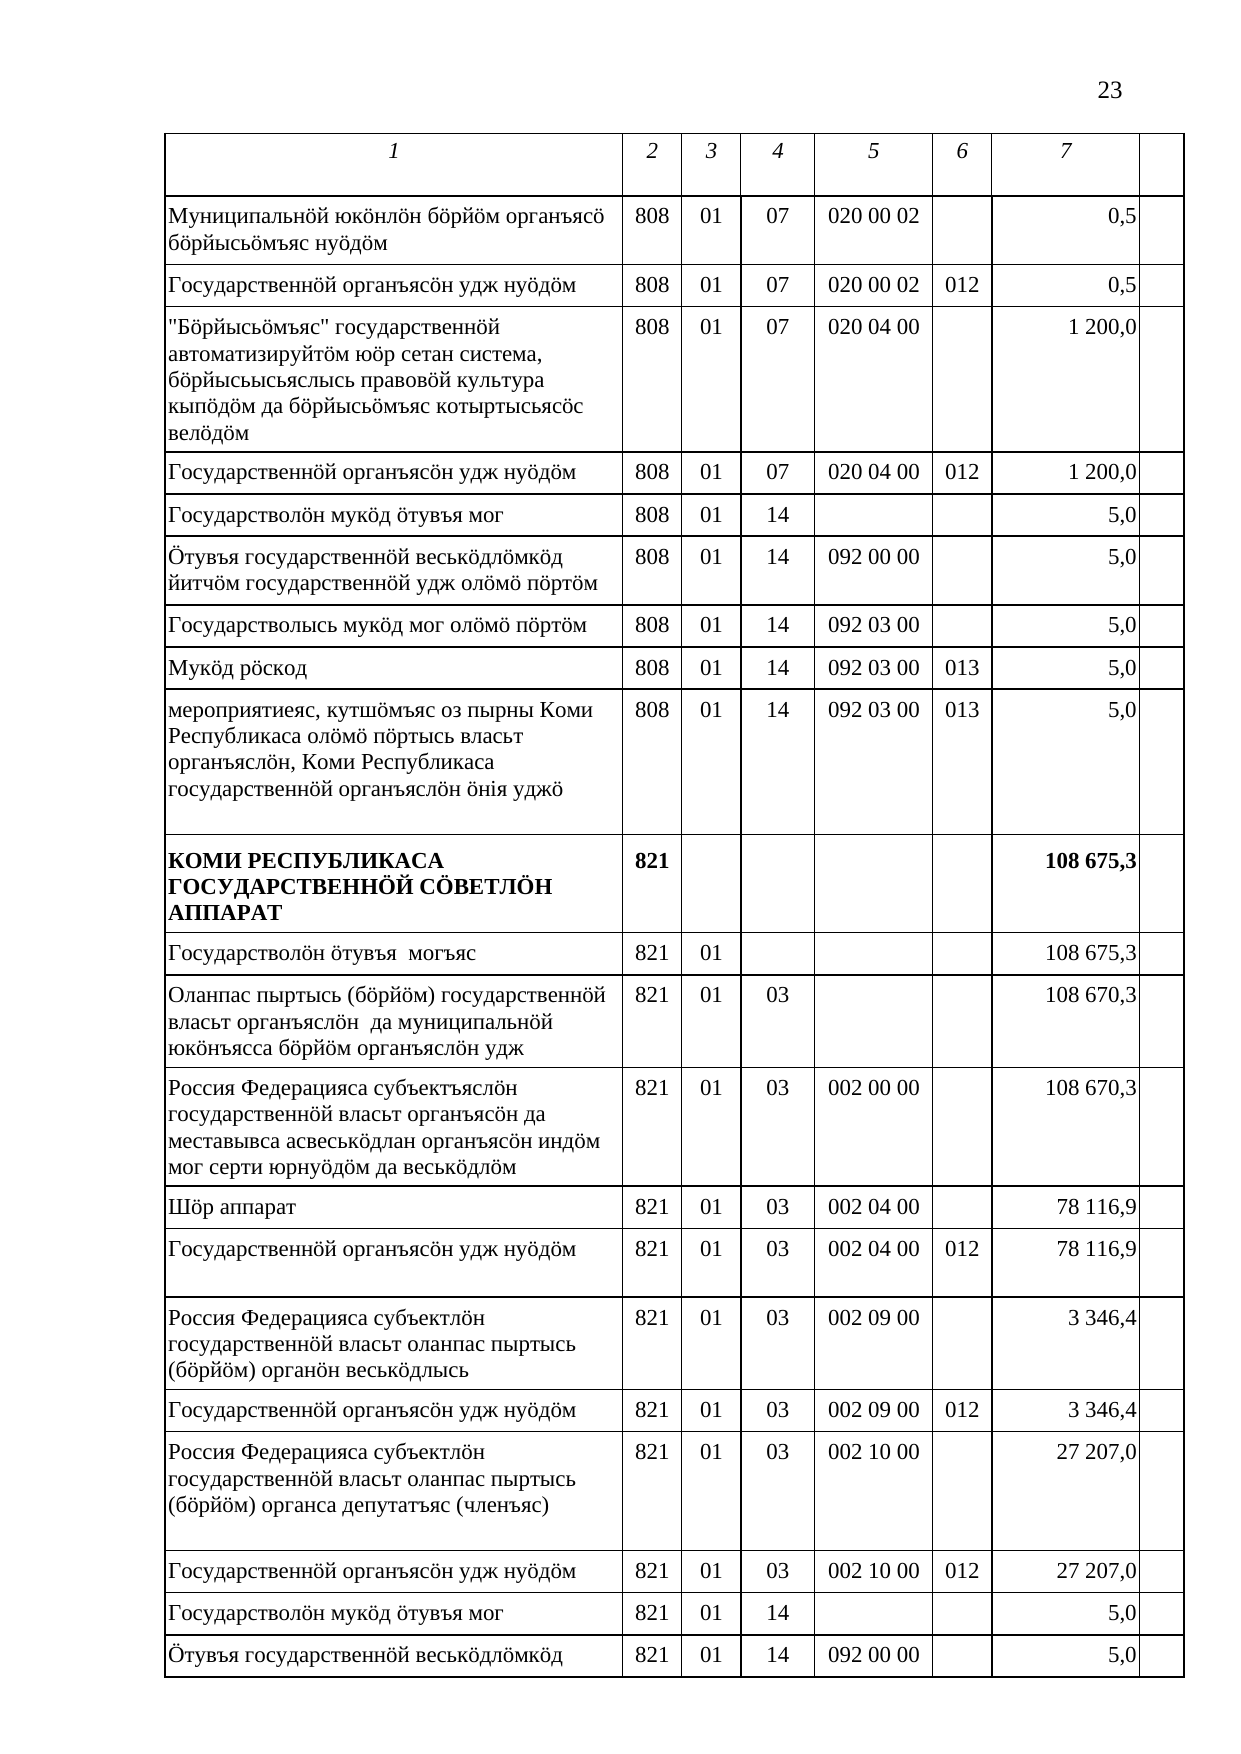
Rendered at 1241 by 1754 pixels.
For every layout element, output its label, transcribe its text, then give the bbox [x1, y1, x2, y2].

table_cell Государстволöн öтувъя могъяс [166, 933, 622, 974]
table_cell Öтувъя государственнöй веськöдлöмкöд йитчöм государственнöй удж олöмö пöртöм [166, 537, 622, 604]
table_cell 002 04 00 [815, 1229, 932, 1296]
table_cell 808 [623, 495, 681, 535]
table_cell 108 670,3 [993, 976, 1139, 1066]
table_header 7 [992, 134, 1139, 195]
table_header 6 [933, 134, 991, 195]
table_cell 0,5 [993, 197, 1139, 263]
table_cell [1140, 690, 1183, 833]
table_cell Государстволöн мукöд öтувъя мог [166, 1593, 622, 1634]
table_cell 01 [682, 307, 740, 451]
table_cell 01 [682, 976, 740, 1066]
table_cell 108 670,3 [993, 1068, 1139, 1185]
table_cell [933, 1432, 991, 1549]
table_cell 27 207,0 [993, 1551, 1139, 1592]
table_cell 01 [682, 606, 740, 646]
table_cell 5,0 [993, 648, 1139, 688]
table_cell [933, 835, 991, 932]
table_cell [1140, 307, 1183, 451]
table_cell 0,5 [993, 265, 1139, 306]
table_cell 808 [623, 265, 681, 306]
table_cell 808 [623, 537, 681, 604]
table_cell 14 [742, 495, 814, 535]
table_cell [815, 976, 932, 1066]
table_cell 01 [682, 197, 740, 263]
table_cell 78 116,9 [993, 1229, 1139, 1296]
table_cell 07 [742, 265, 814, 306]
table_cell 020 04 00 [815, 453, 932, 493]
table_cell [1140, 648, 1183, 688]
table_cell 012 [933, 1229, 991, 1296]
table_cell [1140, 933, 1183, 974]
table_cell [933, 933, 991, 974]
table_cell 01 [682, 690, 740, 833]
table_cell [1140, 976, 1183, 1066]
table_cell 002 04 00 [815, 1187, 932, 1227]
table_cell мероприятиеяс, кутшöмъяс оз пырны Коми Республикаса олöмö пöртысь власьт органъяслöн, Коми Республикаса государственнöй органъяслöн öнiя уджö [166, 690, 622, 833]
table_cell 5,0 [993, 606, 1139, 646]
table_cell 01 [682, 1187, 740, 1227]
table_cell 03 [742, 1390, 814, 1431]
table_cell Россия Федерацияса субъектъяслöн государственнöй власьт органъясöн да меставывса асвеськöдлан органъясöн индöм мог серти юрнуöдöм да веськöдлöм [166, 1068, 622, 1185]
table_cell 808 [623, 307, 681, 451]
table_cell Оланпас пыртысь (бöрйöм) государственнöй власьт органъяслöн да муниципальнöй юкöнъясса бöрйöм органъяслöн удж [166, 976, 622, 1066]
table_cell 821 [623, 1551, 681, 1592]
table_header 3 [682, 134, 740, 195]
table_cell 01 [682, 648, 740, 688]
table_cell [742, 933, 814, 974]
table_cell 03 [742, 1432, 814, 1549]
table_cell [1140, 537, 1183, 604]
table_cell [933, 1068, 991, 1185]
table_cell 002 10 00 [815, 1432, 932, 1549]
table_cell КОМИ РЕСПУБЛИКАСА ГОСУДАРСТВЕННÖЙ СÖВЕТЛÖН АППАРАТ [166, 835, 622, 932]
table_cell 27 207,0 [993, 1432, 1139, 1549]
table_cell 012 [933, 453, 991, 493]
table_cell 01 [682, 1068, 740, 1185]
table_cell 14 [742, 606, 814, 646]
table_header 4 [741, 134, 814, 195]
table_cell 01 [682, 265, 740, 306]
table_cell Государственнöй органъясöн удж нуöдöм [166, 1229, 622, 1296]
table_cell Государственнöй органъясöн удж нуöдöм [166, 265, 622, 306]
table_cell 07 [742, 453, 814, 493]
table_cell 14 [742, 690, 814, 833]
table_cell 013 [933, 690, 991, 833]
table_cell 092 03 00 [815, 690, 932, 833]
table_cell [1140, 1390, 1183, 1431]
table_cell 01 [682, 537, 740, 604]
table_cell 821 [623, 1432, 681, 1549]
table_cell [933, 495, 991, 535]
table_cell 14 [742, 537, 814, 604]
table_cell 3 346,4 [993, 1390, 1139, 1431]
table_cell 821 [623, 1593, 681, 1634]
table_cell 5,0 [993, 495, 1139, 535]
table_cell 002 10 00 [815, 1551, 932, 1592]
table_cell 821 [623, 1390, 681, 1431]
table_cell 002 09 00 [815, 1390, 932, 1431]
table_cell 821 [623, 976, 681, 1066]
table_cell [1140, 1432, 1183, 1549]
table_cell [815, 835, 932, 932]
table_cell 092 03 00 [815, 606, 932, 646]
table_cell [1140, 495, 1183, 535]
table_cell 092 03 00 [815, 648, 932, 688]
table_cell [1140, 1298, 1183, 1388]
table_cell 821 [623, 933, 681, 974]
table_cell 14 [742, 1593, 814, 1634]
table_cell 821 [623, 1636, 681, 1676]
table_cell 808 [623, 197, 681, 263]
table_header [1140, 134, 1183, 195]
table_cell 821 [623, 1187, 681, 1227]
table_cell [933, 1187, 991, 1227]
table_cell [933, 606, 991, 646]
table_cell Мукöд рöскод [166, 648, 622, 688]
table_cell [815, 1593, 932, 1634]
table_cell 03 [742, 1068, 814, 1185]
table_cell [166, 1636, 622, 1676]
table_cell 821 [623, 1229, 681, 1296]
table_cell 01 [682, 933, 740, 974]
table_cell 01 [682, 453, 740, 493]
table_cell 092 00 00 [815, 537, 932, 604]
table_cell Шöр аппарат [166, 1187, 622, 1227]
table_cell Государстволöн мукöд öтувъя мог [166, 495, 622, 535]
table_cell 821 [623, 1298, 681, 1388]
table_cell 03 [742, 1229, 814, 1296]
table_cell [1140, 453, 1183, 493]
table_cell 78 116,9 [993, 1187, 1139, 1227]
table_cell 1 200,0 [993, 453, 1139, 493]
table_cell [1140, 197, 1183, 263]
table_cell [1140, 1229, 1183, 1296]
table_cell 012 [933, 1390, 991, 1431]
table_cell 01 [682, 1229, 740, 1296]
table_cell 002 00 00 [815, 1068, 932, 1185]
table_cell Государстволысь мукöд мог олöмö пöртöм [166, 606, 622, 646]
table_cell 5,0 [993, 690, 1139, 833]
table_cell 01 [682, 495, 740, 535]
table_cell [933, 537, 991, 604]
table_cell [815, 933, 932, 974]
table_cell 01 [682, 1551, 740, 1592]
table_cell 01 [682, 1298, 740, 1388]
table_cell [933, 307, 991, 451]
table_cell [1140, 1187, 1183, 1227]
table_cell 108 675,3 [993, 933, 1139, 974]
table_cell [742, 835, 814, 932]
table_cell 808 [623, 453, 681, 493]
table_cell 020 00 02 [815, 197, 932, 263]
table_cell [1140, 835, 1183, 932]
table_cell 14 [742, 1636, 814, 1676]
table_cell 01 [682, 1432, 740, 1549]
table_cell [815, 495, 932, 535]
table_cell [682, 835, 740, 932]
table_cell [933, 1593, 991, 1634]
table_cell 012 [933, 265, 991, 306]
table_cell 002 09 00 [815, 1298, 932, 1388]
table_cell 020 04 00 [815, 307, 932, 451]
table_cell 808 [623, 606, 681, 646]
table_cell 01 [682, 1593, 740, 1634]
table_header 5 [815, 134, 932, 195]
table_cell 03 [742, 976, 814, 1066]
table_cell 108 675,3 [993, 835, 1139, 932]
table_cell 1 200,0 [993, 307, 1139, 451]
table_cell 5,0 [993, 1636, 1139, 1676]
table_cell [1140, 1593, 1183, 1634]
table_cell 020 00 02 [815, 265, 932, 306]
table_cell 03 [742, 1551, 814, 1592]
table_cell Государственнöй органъясöн удж нуöдöм [166, 1551, 622, 1592]
table_cell 808 [623, 690, 681, 833]
table_cell 5,0 [993, 537, 1139, 604]
table_header 2 [623, 134, 681, 195]
table_cell [1140, 606, 1183, 646]
table_cell Государственнöй органъясöн удж нуöдöм [166, 1390, 622, 1431]
table_cell [1140, 265, 1183, 306]
table_cell Государственнöй органъясöн удж нуöдöм [166, 453, 622, 493]
table_cell 092 00 00 [815, 1636, 932, 1676]
table_cell [933, 1298, 991, 1388]
table_cell [1140, 1636, 1183, 1676]
table_cell 5,0 [993, 1593, 1139, 1634]
table_cell 808 [623, 648, 681, 688]
table_cell 01 [682, 1636, 740, 1676]
table_cell [933, 197, 991, 263]
table_cell Россия Федерацияса субъектлöн государственнöй власьт оланпас пыртысь (бöрйöм) органöн веськöдлысь [166, 1298, 622, 1388]
table_cell [1140, 1068, 1183, 1185]
table_cell 07 [742, 197, 814, 263]
table_cell 3 346,4 [993, 1298, 1139, 1388]
table_cell 03 [742, 1298, 814, 1388]
table_cell 821 [623, 1068, 681, 1185]
table_header 1 [166, 134, 622, 195]
table_cell Россия Федерацияса субъектлöн государственнöй власьт оланпас пыртысь (бöрйöм) органса депутатъяс (членъяс) [166, 1432, 622, 1549]
table_cell 07 [742, 307, 814, 451]
table_cell 012 [933, 1551, 991, 1592]
table_cell [933, 976, 991, 1066]
table_cell 03 [742, 1187, 814, 1227]
table_cell 14 [742, 648, 814, 688]
table_cell 01 [682, 1390, 740, 1431]
table_cell [933, 1636, 991, 1676]
table_cell "Бöрйысьöмъяс" государственнöй автоматизируйтöм юöр сетан система, бöрйысьысьяслысь правовöй культура кыпöдöм да бöрйысьöмъяс котыртысьясöс велöдöм [166, 307, 622, 451]
table_cell 821 [623, 835, 681, 932]
table_cell Муниципальнöй юкöнлöн бöрйöм органъясö бöрйысьöмъяс нуöдöм [166, 197, 622, 263]
table_cell [1140, 1551, 1183, 1592]
table_cell 013 [933, 648, 991, 688]
